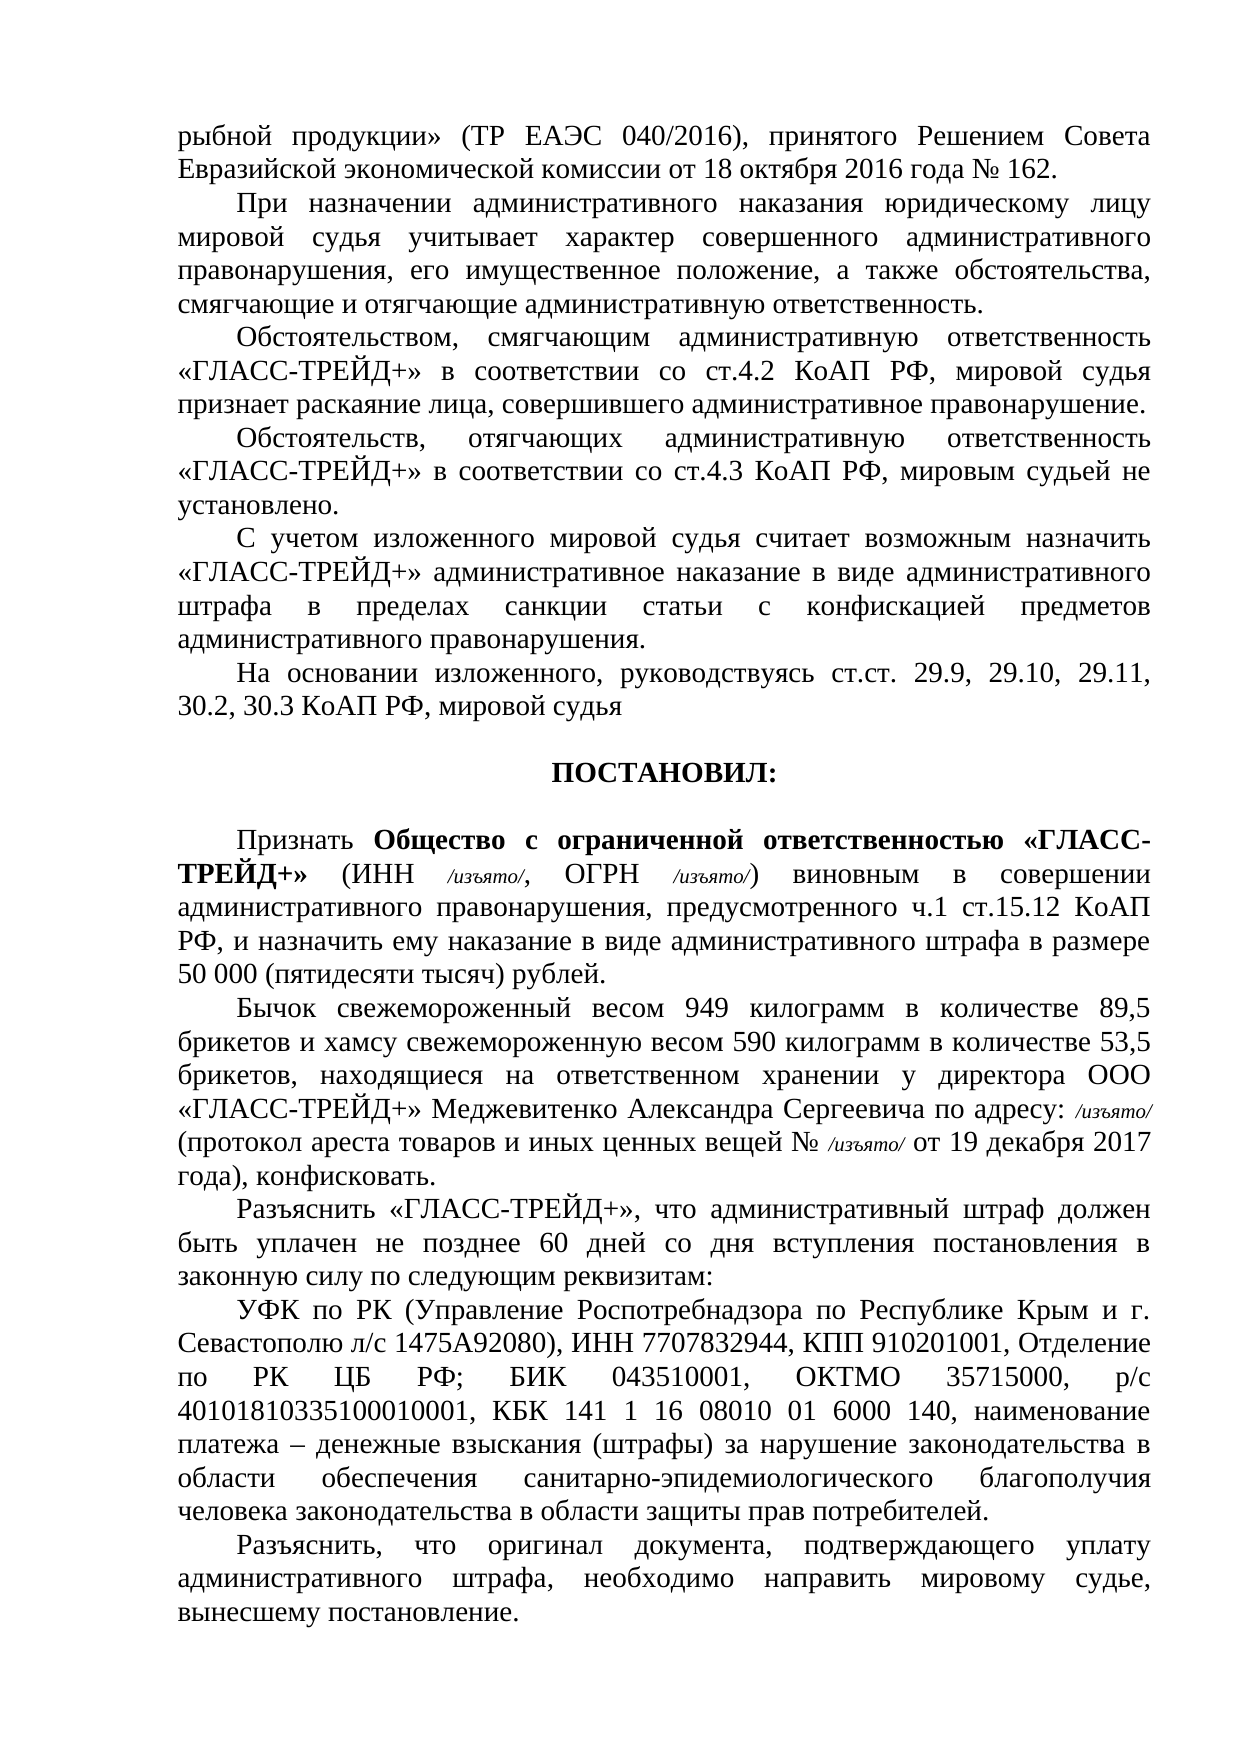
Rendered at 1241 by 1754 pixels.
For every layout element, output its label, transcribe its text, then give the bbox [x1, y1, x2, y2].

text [177, 118, 1152, 185]
text На основании изложенного, руководствуясь ст.ст. 29.9, 29.10, 29.11, 30.2, 30.3 КоАП РФ, мировой судья [177, 655, 1152, 722]
text УФК по РК (Управление Роспотребнадзора по Республике Крым и г. Севастополю л/с 1475А92080), ИНН 7707832944, КПП 910201001, Отделение по РК ЦБ РФ; БИК 043510001, ОКТМО 35715000, р/с 40101810335100010001, КБК 141 1 16 08010 01 6000 140, наименование платежа – денежные взыскания (штрафы) за нарушение законодательства в области обеспечения санитарно-эпидемиологического благополучия человека законодательства в области защиты прав потребителей. [177, 1292, 1152, 1527]
text При назначении административного наказания юридическому лицу мировой судья учитывает характер совершенного административного правонарушения, его имущественное положение, а также обстоятельства, смягчающие и отягчающие административную ответственность. [177, 185, 1152, 319]
text Признать Общество с ограниченной ответственностью «ГЛАСС-ТРЕЙД+» (ИНН /изъято/, ОГРН /изъято/) виновным в совершении административного правонарушения, предусмотренного ч.1 ст.15.12 КоАП РФ, и назначить ему наказание в виде административного штрафа в размере 50 000 (пятидесяти тысяч) рублей. [177, 822, 1152, 990]
text Бычок свежемороженный весом 949 килограмм в количестве 89,5 брикетов и хамсу свежемороженную весом 590 килограмм в количестве 53,5 брикетов, находящиеся на ответственном хранении у директора ООО «ГЛАСС-ТРЕЙД+» Меджевитенко Александра Сергеевича по адресу: /изъято/ (протокол ареста товаров и иных ценных вещей № /изъято/ от 19 декабря 2017 года), конфисковать. [177, 990, 1152, 1191]
text ПОСТАНОВИЛ: [177, 755, 1152, 789]
text С учетом изложенного мировой судья считает возможным назначить «ГЛАСС-ТРЕЙД+» административное наказание в виде административного штрафа в пределах санкции статьи с конфискацией предметов административного правонарушения. [177, 521, 1152, 655]
text Обстоятельств, отягчающих административную ответственность «ГЛАСС-ТРЕЙД+» в соответствии со ст.4.3 КоАП РФ, мировым судьей не установлено. [177, 420, 1152, 521]
text Разъяснить «ГЛАСС-ТРЕЙД+», что административный штраф должен быть уплачен не позднее 60 дней со дня вступления постановления в законную силу по следующим реквизитам: [177, 1191, 1152, 1292]
text Разъяснить, что оригинал документа, подтверждающего уплату административного штрафа, необходимо направить мировому судье, вынесшему постановление. [177, 1527, 1152, 1627]
text Обстоятельством, смягчающим административную ответственность «ГЛАСС-ТРЕЙД+» в соответствии со ст.4.2 КоАП РФ, мировой судья признает раскаяние лица, совершившего административное правонарушение. [177, 319, 1152, 420]
